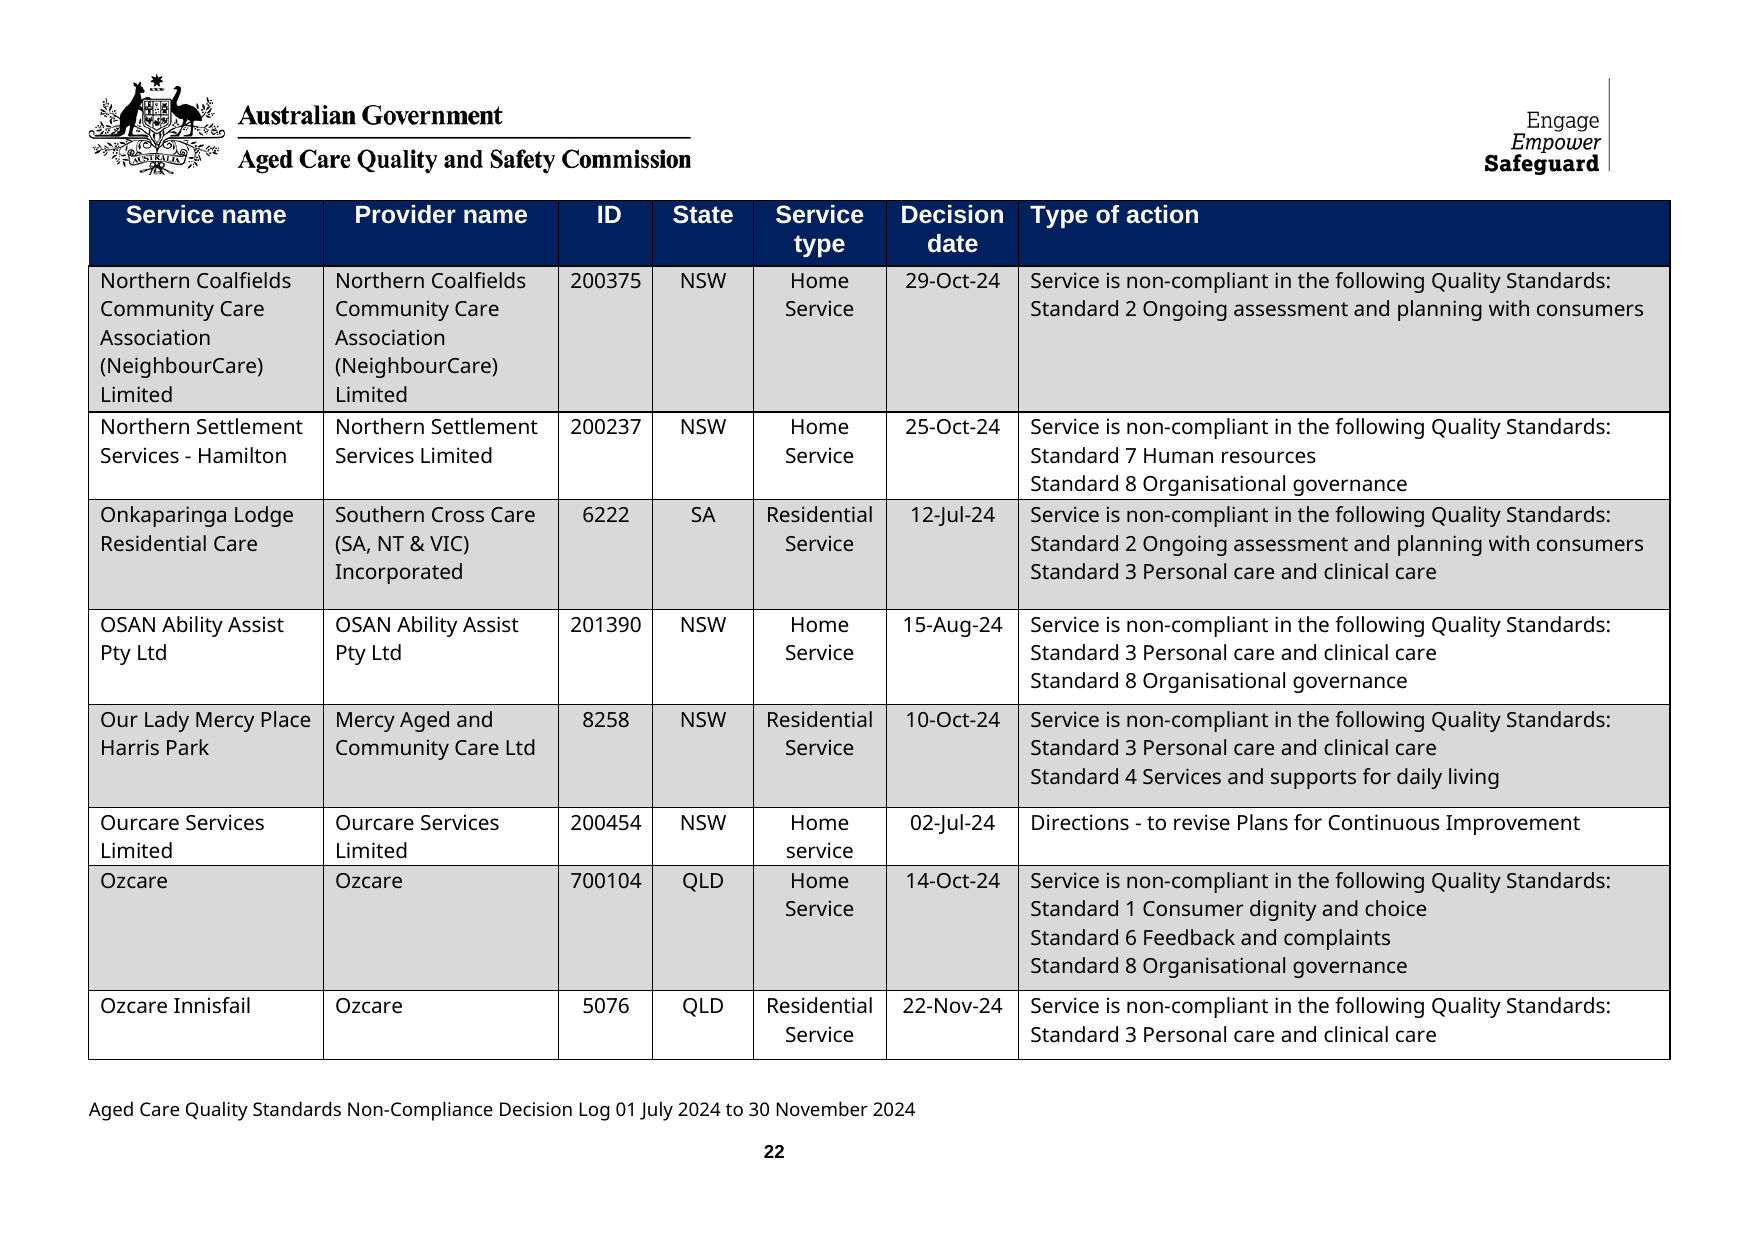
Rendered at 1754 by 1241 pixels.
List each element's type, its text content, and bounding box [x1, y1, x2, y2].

table_cell Home Service [754, 610, 886, 704]
table_cell OSAN Ability Assist Pty Ltd [324, 610, 558, 704]
table_cell Northern Settlement Services - Hamilton [89, 413, 323, 499]
table_cell 6222 [559, 500, 652, 609]
table_cell Onkaparinga Lodge Residential Care [89, 500, 323, 609]
table_header Provider name [324, 201, 558, 265]
table_cell 15-Aug-24 [887, 610, 1018, 704]
table_header Service type [754, 201, 886, 265]
table_cell NSW [653, 413, 753, 499]
table_cell 02-Jul-24 [887, 808, 1018, 865]
table_cell 29-Oct-24 [887, 267, 1018, 411]
table_cell Service is non-compliant in the following Quality Standards: Standard 2 Ongoing assessment and planning with consumers Standard 3 Personal care and clinical care [1019, 500, 1669, 609]
table_cell SA [653, 500, 753, 609]
table_header ID [559, 201, 652, 265]
table_cell 200375 [559, 267, 652, 411]
table_cell Service is non-compliant in the following Quality Standards: Standard 3 Personal care and clinical care Standard 8 Organisational governance [1019, 610, 1669, 704]
table_cell Home Service [754, 267, 886, 411]
table_cell NSW [653, 705, 753, 807]
table_cell Service is non-compliant in the following Quality Standards: Standard 2 Ongoing assessment and planning with consumers [1019, 267, 1669, 411]
table_cell Directions - to revise Plans for Continuous Improvement [1019, 808, 1669, 865]
picture [88, 73, 691, 175]
table_cell QLD [653, 866, 753, 990]
table_cell Home Service [754, 866, 886, 990]
table_cell 22-Nov-24 [887, 991, 1018, 1059]
table_cell 200454 [559, 808, 652, 865]
table_header Service name [89, 201, 323, 265]
picture [1485, 78, 1610, 175]
table_cell Mercy Aged and Community Care Ltd [324, 705, 558, 807]
table_cell Our Lady Mercy Place Harris Park [89, 705, 323, 807]
table_cell 200237 [559, 413, 652, 499]
table_cell Service is non-compliant in the following Quality Standards: Standard 1 Consumer dignity and choice Standard 6 Feedback and complaints Standard 8 Organisational governance [1019, 866, 1669, 990]
table_cell Service is non-compliant in the following Quality Standards: Standard 3 Personal care and clinical care Standard 4 Services and supports for daily living [1019, 705, 1669, 807]
table_cell Home Service [754, 413, 886, 499]
table_header State [653, 201, 753, 265]
table_cell Ozcare Innisfail [89, 991, 323, 1059]
table_cell 201390 [559, 610, 652, 704]
table_cell 14-Oct-24 [887, 866, 1018, 990]
table_cell Ozcare [324, 991, 558, 1059]
table_cell 12-Jul-24 [887, 500, 1018, 609]
table_cell Northern Settlement Services Limited [324, 413, 558, 499]
table_cell 5076 [559, 991, 652, 1059]
table_cell Ozcare [324, 866, 558, 990]
table_cell Northern Coalfields Community Care Association (NeighbourCare) Limited [89, 267, 323, 411]
table_cell QLD [653, 991, 753, 1059]
table_cell Residential Service [754, 991, 886, 1059]
table_cell OSAN Ability Assist Pty Ltd [89, 610, 323, 704]
table_cell Residential Service [754, 500, 886, 609]
table_cell 8258 [559, 705, 652, 807]
table_cell 10-Oct-24 [887, 705, 1018, 807]
table_cell Ourcare Services Limited [324, 808, 558, 865]
table_cell Northern Coalfields Community Care Association (NeighbourCare) Limited [324, 267, 558, 411]
table_cell Home service [754, 808, 886, 865]
table_header Type of action [1019, 201, 1669, 265]
table_cell Ozcare [89, 866, 323, 990]
table_cell Service is non-compliant in the following Quality Standards: Standard 7 Human resources Standard 8 Organisational governance [1019, 413, 1669, 499]
table_cell NSW [653, 808, 753, 865]
table_cell Service is non-compliant in the following Quality Standards: Standard 3 Personal care and clinical care [1019, 991, 1669, 1059]
table_cell Southern Cross Care (SA, NT & VIC) Incorporated [324, 500, 558, 609]
table_cell NSW [653, 267, 753, 411]
table_cell Residential Service [754, 705, 886, 807]
table_cell Ourcare Services Limited [89, 808, 323, 865]
table_cell 25-Oct-24 [887, 413, 1018, 499]
table_cell 700104 [559, 866, 652, 990]
table_header Decision date [887, 201, 1018, 265]
table_cell NSW [653, 610, 753, 704]
